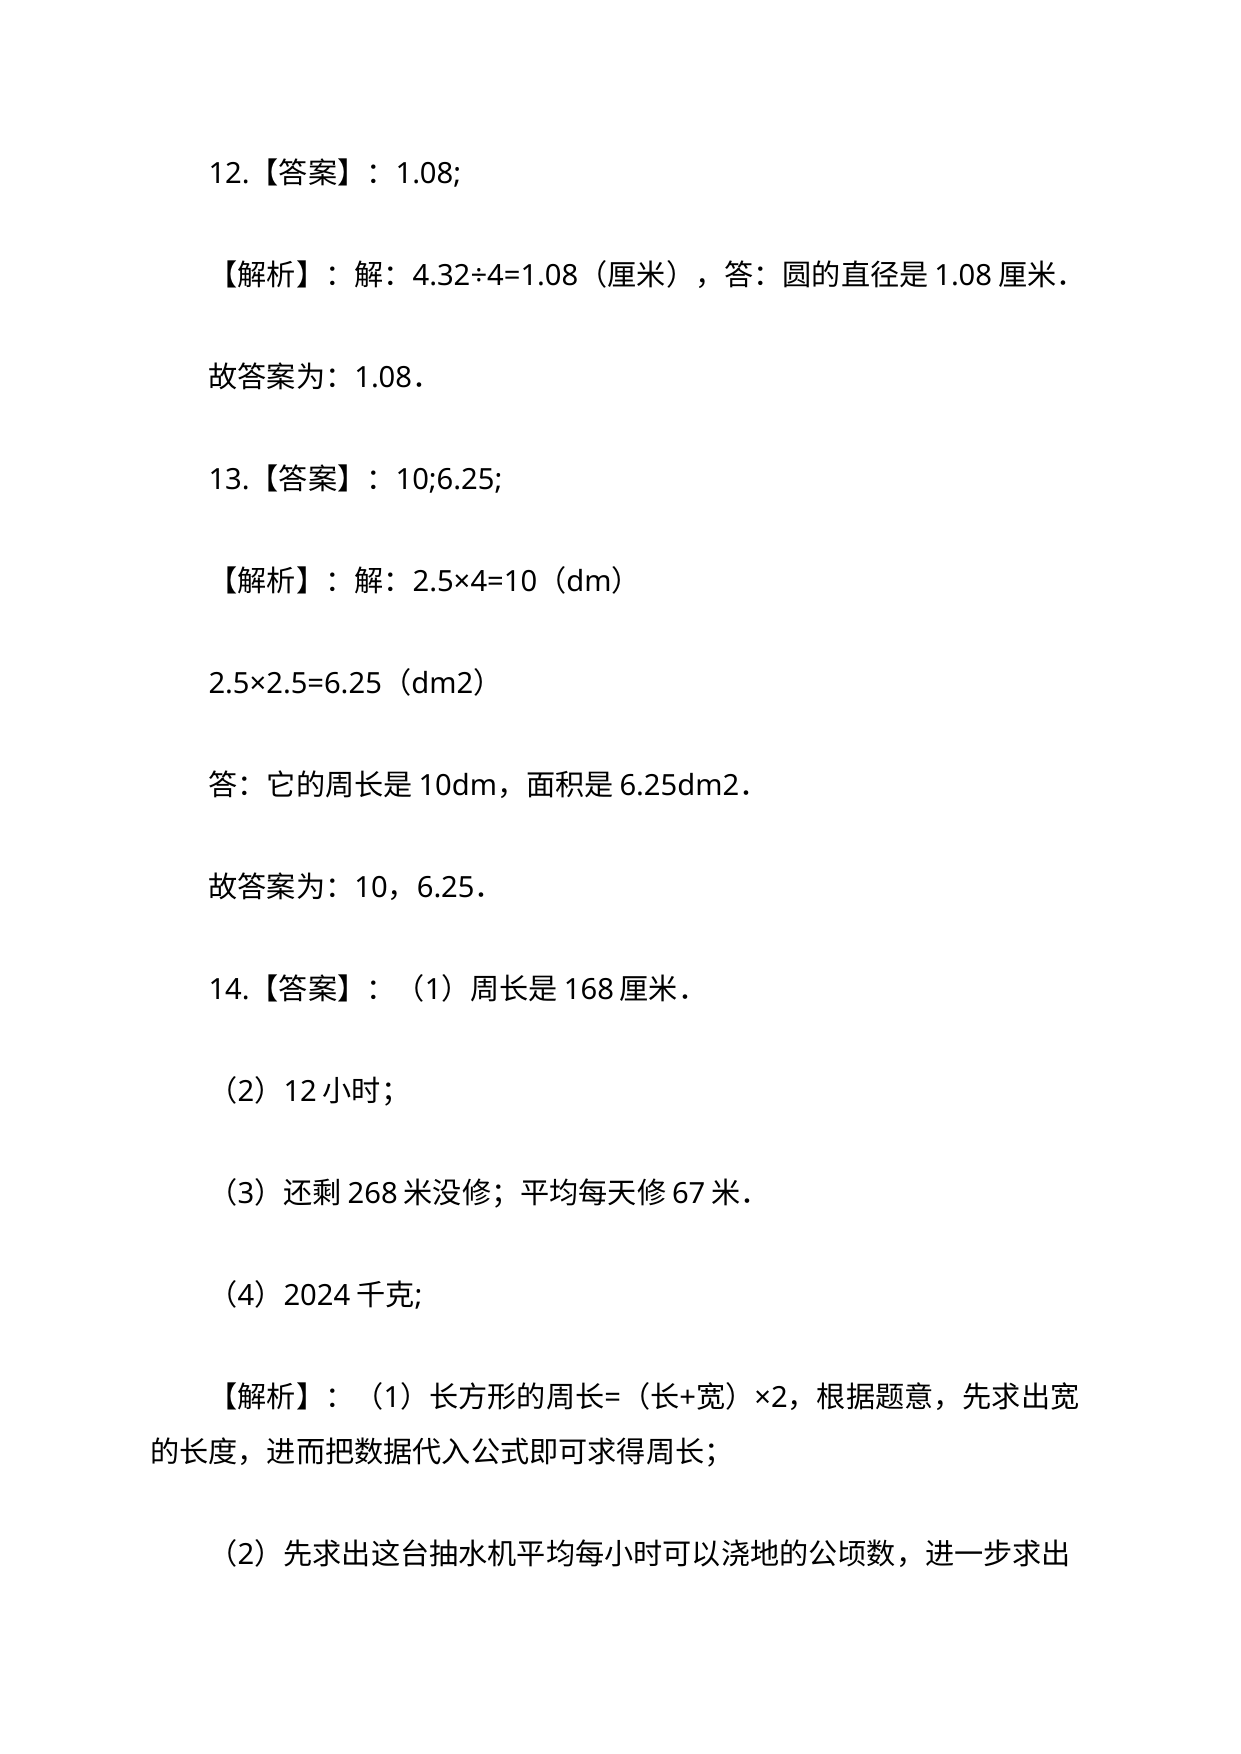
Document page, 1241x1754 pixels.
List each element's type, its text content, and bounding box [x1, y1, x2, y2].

text 【解析】：（1）长方形的周长=（长+宽）×2，根据题意，先求出宽的长度，进而把数据代入公式即可求得周长； [150, 1374, 1090, 1471]
text 答：它的周长是10dm，面积是6.25dm2． [150, 762, 1090, 804]
text 12.【答案】：1.08; [150, 150, 1090, 192]
text 【解析】：解：2.5×4=10（dm） [150, 558, 1090, 600]
text （4）2024千克; [150, 1272, 1090, 1314]
text 14.【答案】：（1）周长是168厘米． [150, 966, 1090, 1008]
text （2）12小时； [150, 1068, 1090, 1110]
text 故答案为：1.08． [150, 354, 1090, 396]
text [150, 1531, 1090, 1573]
text 13.【答案】：10;6.25; [150, 456, 1090, 498]
text 【解析】：解：4.32÷4=1.08（厘米），答：圆的直径是1.08厘米． [150, 252, 1090, 294]
text 故答案为：10，6.25． [150, 864, 1090, 906]
text 2.5×2.5=6.25（dm2） [150, 660, 1090, 702]
text （3）还剩268米没修；平均每天修67米． [150, 1170, 1090, 1212]
